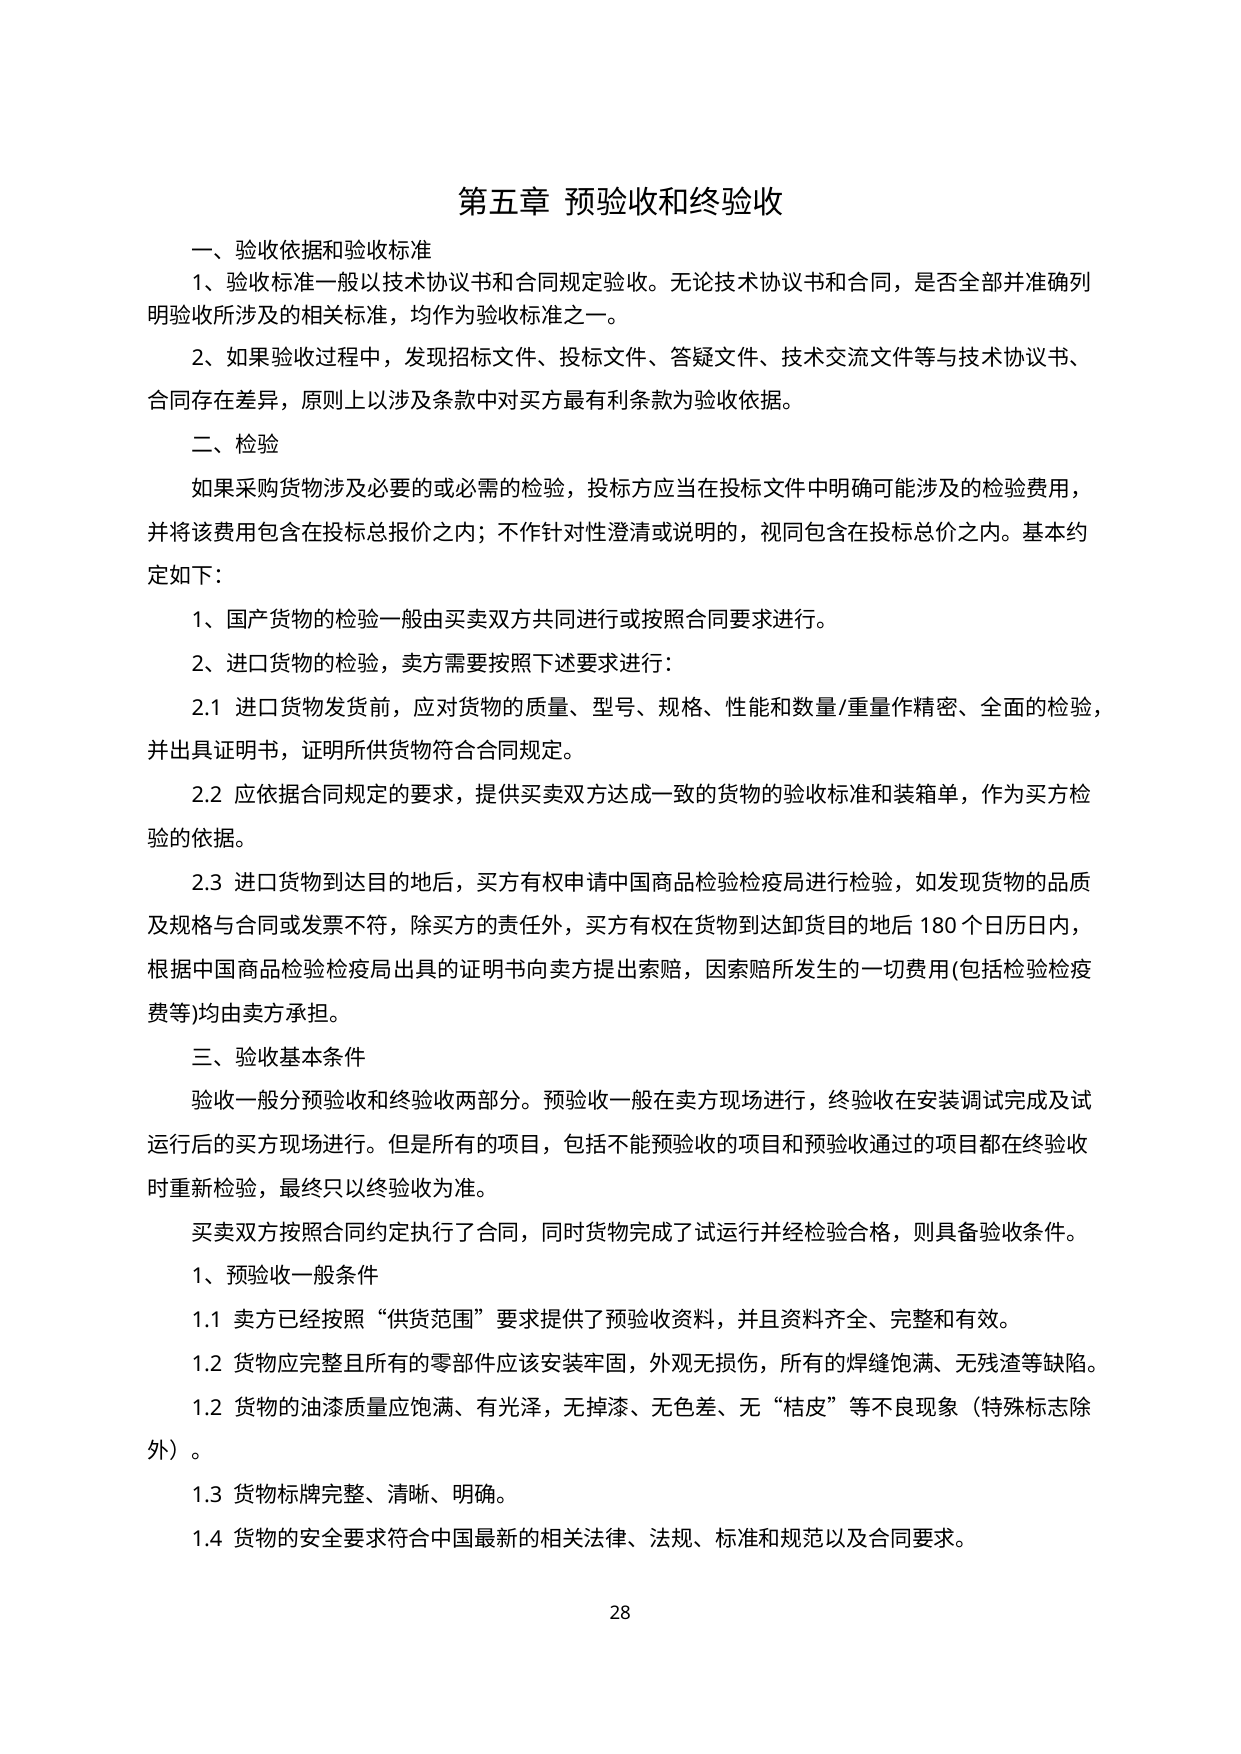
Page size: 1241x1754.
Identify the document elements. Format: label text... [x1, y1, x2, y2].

text 2.3 进口货物到达目的地后，买方有权申请中国商品检验检疫局进行检验，如发现货物的品质及规格与合同或发票不符，除买方的责任外，买方有权在货物到达卸货目的地后180个日历日内，根据中国商品检验检疫局出具的证明书向卖方提出索赔，因索赔所发生的一切费用(包括检验检疫费等)均由卖方承担。 [148, 855, 1092, 1030]
text 验收一般分预验收和终验收两部分。预验收一般在卖方现场进行，终验收在安装调试完成及试运行后的买方现场进行。但是所有的项目，包括不能预验收的项目和预验收通过的项目都在终验收时重新检验，最终只以终验收为准。 [148, 1074, 1092, 1205]
text 三、验收基本条件 [148, 1030, 1092, 1074]
text 2、如果验收过程中，发现招标文件、投标文件、答疑文件、技术交流文件等与技术协议书、合同存在差异，原则上以涉及条款中对买方最有利条款为验收依据。 [148, 330, 1092, 417]
text 1.2 货物应完整且所有的零部件应该安装牢固，外观无损伤，所有的焊缝饱满、无残渣等缺陷。 [148, 1336, 1092, 1380]
text 1.4 货物的安全要求符合中国最新的相关法律、法规、标准和规范以及合同要求。 [148, 1511, 1092, 1555]
text 第五章 预验收和终验收 [148, 167, 1092, 232]
text 1、验收标准一般以技术协议书和合同规定验收。无论技术协议书和合同，是否全部并准确列明验收所涉及的相关标准，均作为验收标准之一。 [148, 265, 1092, 330]
text 2、进口货物的检验，卖方需要按照下述要求进行： [148, 636, 1092, 680]
text 1.1 卖方已经按照“供货范围”要求提供了预验收资料，并且资料齐全、完整和有效。 [148, 1292, 1092, 1336]
text 如果采购货物涉及必要的或必需的检验，投标方应当在投标文件中明确可能涉及的检验费用，并将该费用包含在投标总报价之内；不作针对性澄清或说明的，视同包含在投标总价之内。基本约定如下： [148, 461, 1092, 592]
text 1、预验收一般条件 [148, 1249, 1092, 1292]
text 1.3 货物标牌完整、清晰、明确。 [148, 1467, 1092, 1511]
text 买卖双方按照合同约定执行了合同，同时货物完成了试运行并经检验合格，则具备验收条件。 [148, 1205, 1092, 1249]
text 2.1 进口货物发货前，应对货物的质量、型号、规格、性能和数量/重量作精密、全面的检验，并出具证明书，证明所供货物符合合同规定。 [148, 680, 1092, 767]
text 1.2 货物的油漆质量应饱满、有光泽，无掉漆、无色差、无“桔皮”等不良现象（特殊标志除外）。 [148, 1380, 1092, 1467]
text 2.2 应依据合同规定的要求，提供买卖双方达成一致的货物的验收标准和装箱单，作为买方检验的依据。 [148, 767, 1092, 855]
text 二、检验 [148, 417, 1092, 461]
text 一、验收依据和验收标准 [148, 232, 1092, 265]
text 1、国产货物的检验一般由买卖双方共同进行或按照合同要求进行。 [148, 592, 1092, 636]
